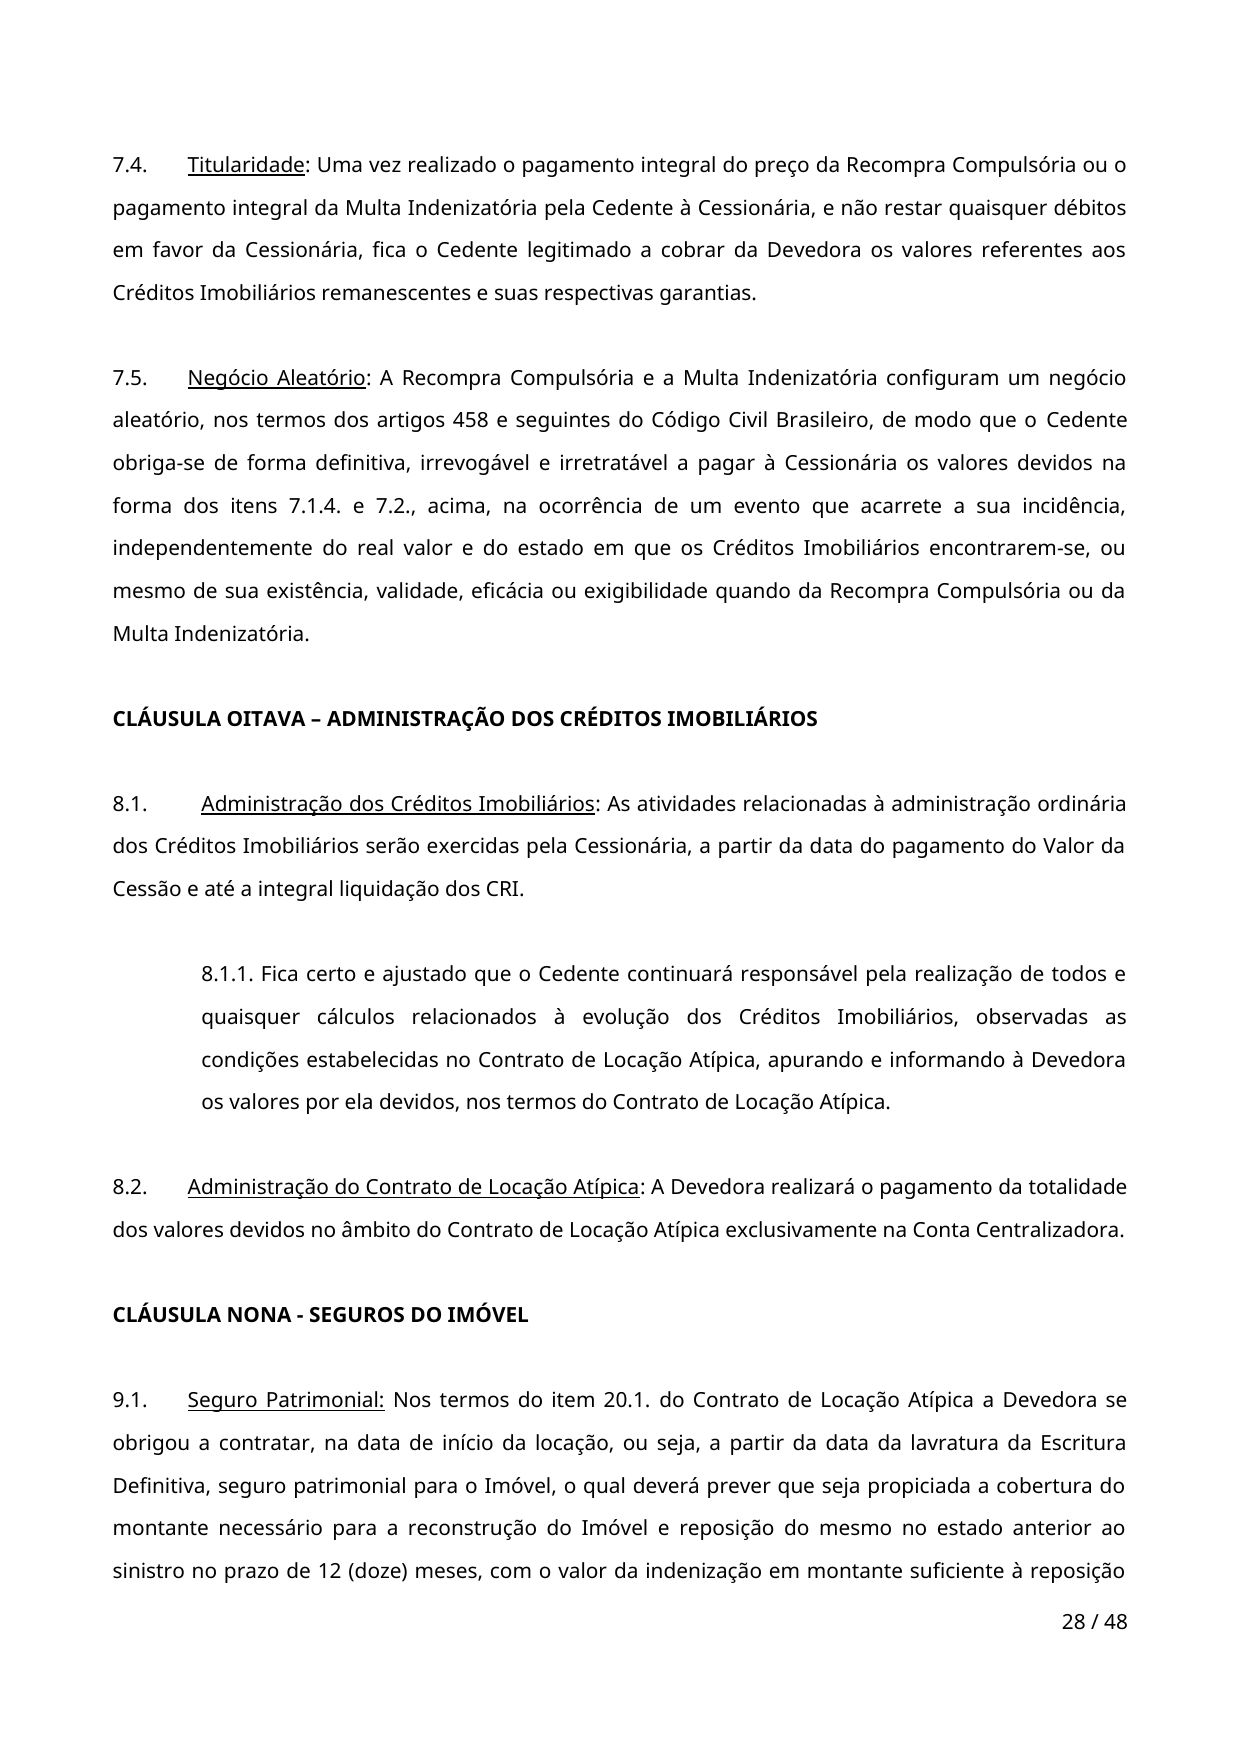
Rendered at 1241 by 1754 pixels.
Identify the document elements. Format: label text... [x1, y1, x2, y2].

text 7.5. Negócio Aleatório: A Recompra Compulsória e a Multa Indenizatória configuram um negócio aleatório, nos termos dos artigos 458 e seguintes do Código Civil Brasileiro, de modo que o Cedente obriga-se de forma definitiva, irrevogável e irretratável a pagar à Cessionária os valores devidos na forma dos itens 7.1.4. e 7.2., acima, na ocorrência de um evento que acarrete a sua incidência, independentemente do real valor e do estado em que os Créditos Imobiliários encontrarem-se, ou mesmo de sua existência, validade, eficácia ou exigibilidade quando da Recompra Compulsória ou da Multa Indenizatória. [112, 363, 1128, 647]
text 8.1.1. Fica certo e ajustado que o Cedente continuará responsável pela realização de todos e quaisquer cálculos relacionados à evolução dos Créditos Imobiliários, observadas as condições estabelecidas no Contrato de Locação Atípica, apurando e informando à Devedora os valores por ela devidos, nos termos do Contrato de Locação Atípica. [201, 959, 1128, 1116]
text 8.1. Administração dos Créditos Imobiliários: As atividades relacionadas à administração ordinária dos Créditos Imobiliários serão exercidas pela Cessionária, a partir da data do pagamento do Valor da Cessão e até a integral liquidação dos CRI. [112, 789, 1128, 903]
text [112, 1386, 1128, 1584]
text CLÁUSULA NONA - SEGUROS DO IMÓVEL [112, 1300, 1128, 1329]
text 8.2. Administração do Contrato de Locação Atípica: A Devedora realizará o pagamento da totalidade dos valores devidos no âmbito do Contrato de Locação Atípica exclusivamente na Conta Centralizadora. [112, 1172, 1128, 1243]
text 7.4. Titularidade: Uma vez realizado o pagamento integral do preço da Recompra Compulsória ou o pagamento integral da Multa Indenizatória pela Cedente à Cessionária, e não restar quaisquer débitos em favor da Cessionária, fica o Cedente legitimado a cobrar da Devedora os valores referentes aos Créditos Imobiliários remanescentes e suas respectivas garantias. [112, 150, 1128, 306]
text CLÁUSULA OITAVA – ADMINISTRAÇÃO DOS CRÉDITOS IMOBILIÁRIOS [112, 704, 1128, 732]
